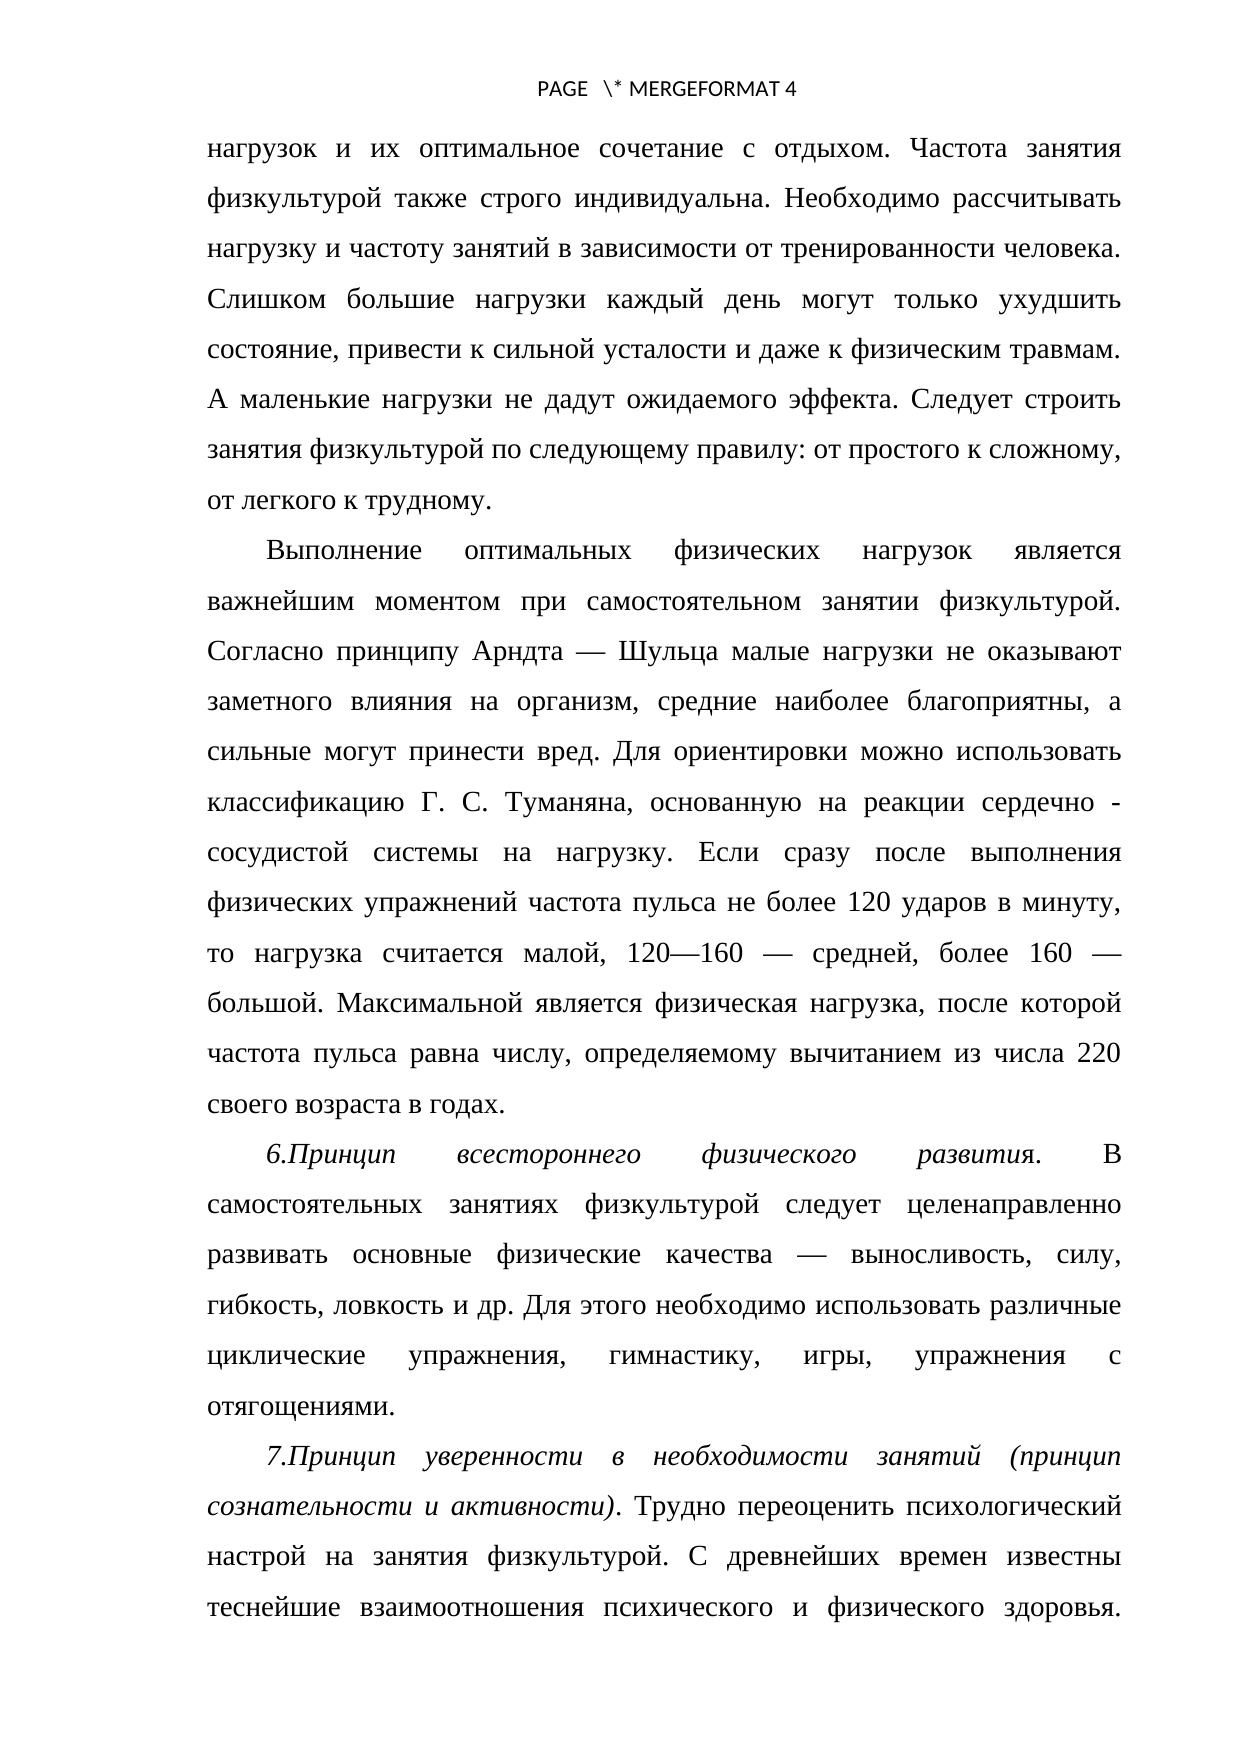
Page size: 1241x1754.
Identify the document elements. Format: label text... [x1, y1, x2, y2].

text Выполнение оптимальных физических нагрузок является важнейшим моментом при самостоятельном занятии физкультурой. Согласно принципу Арндта — Шульца малые нагрузки не оказывают заметного влияния на организм, средние наиболее благоприятны, а сильные могут принести вред. Для ориентировки можно использовать классификацию Г. С. Туманяна, основанную на реакции сердечно - сосудистой системы на нагрузку. Если сразу после выполнения физических упражнений частота пульса не более 120 ударов в минуту, то нагрузка считается малой, 120—160 — средней, более 160 — большой. Максимальной является физическая нагрузка, после которой частота пульса равна числу, определяемому вычитанием из числа 220 своего возраста в годах. [207, 532, 1122, 1119]
text 6.Принцип всестороннего физического развития. В самостоятельных занятиях физкультурой следует целенаправленно развивать основные физические качества — выносливость, силу, гибкость, ловкость и др. Для этого необходимо использовать различные циклические упражнения, гимнастику, игры, упражнения с отягощениями. [207, 1136, 1122, 1421]
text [207, 130, 1122, 516]
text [207, 1438, 1122, 1622]
